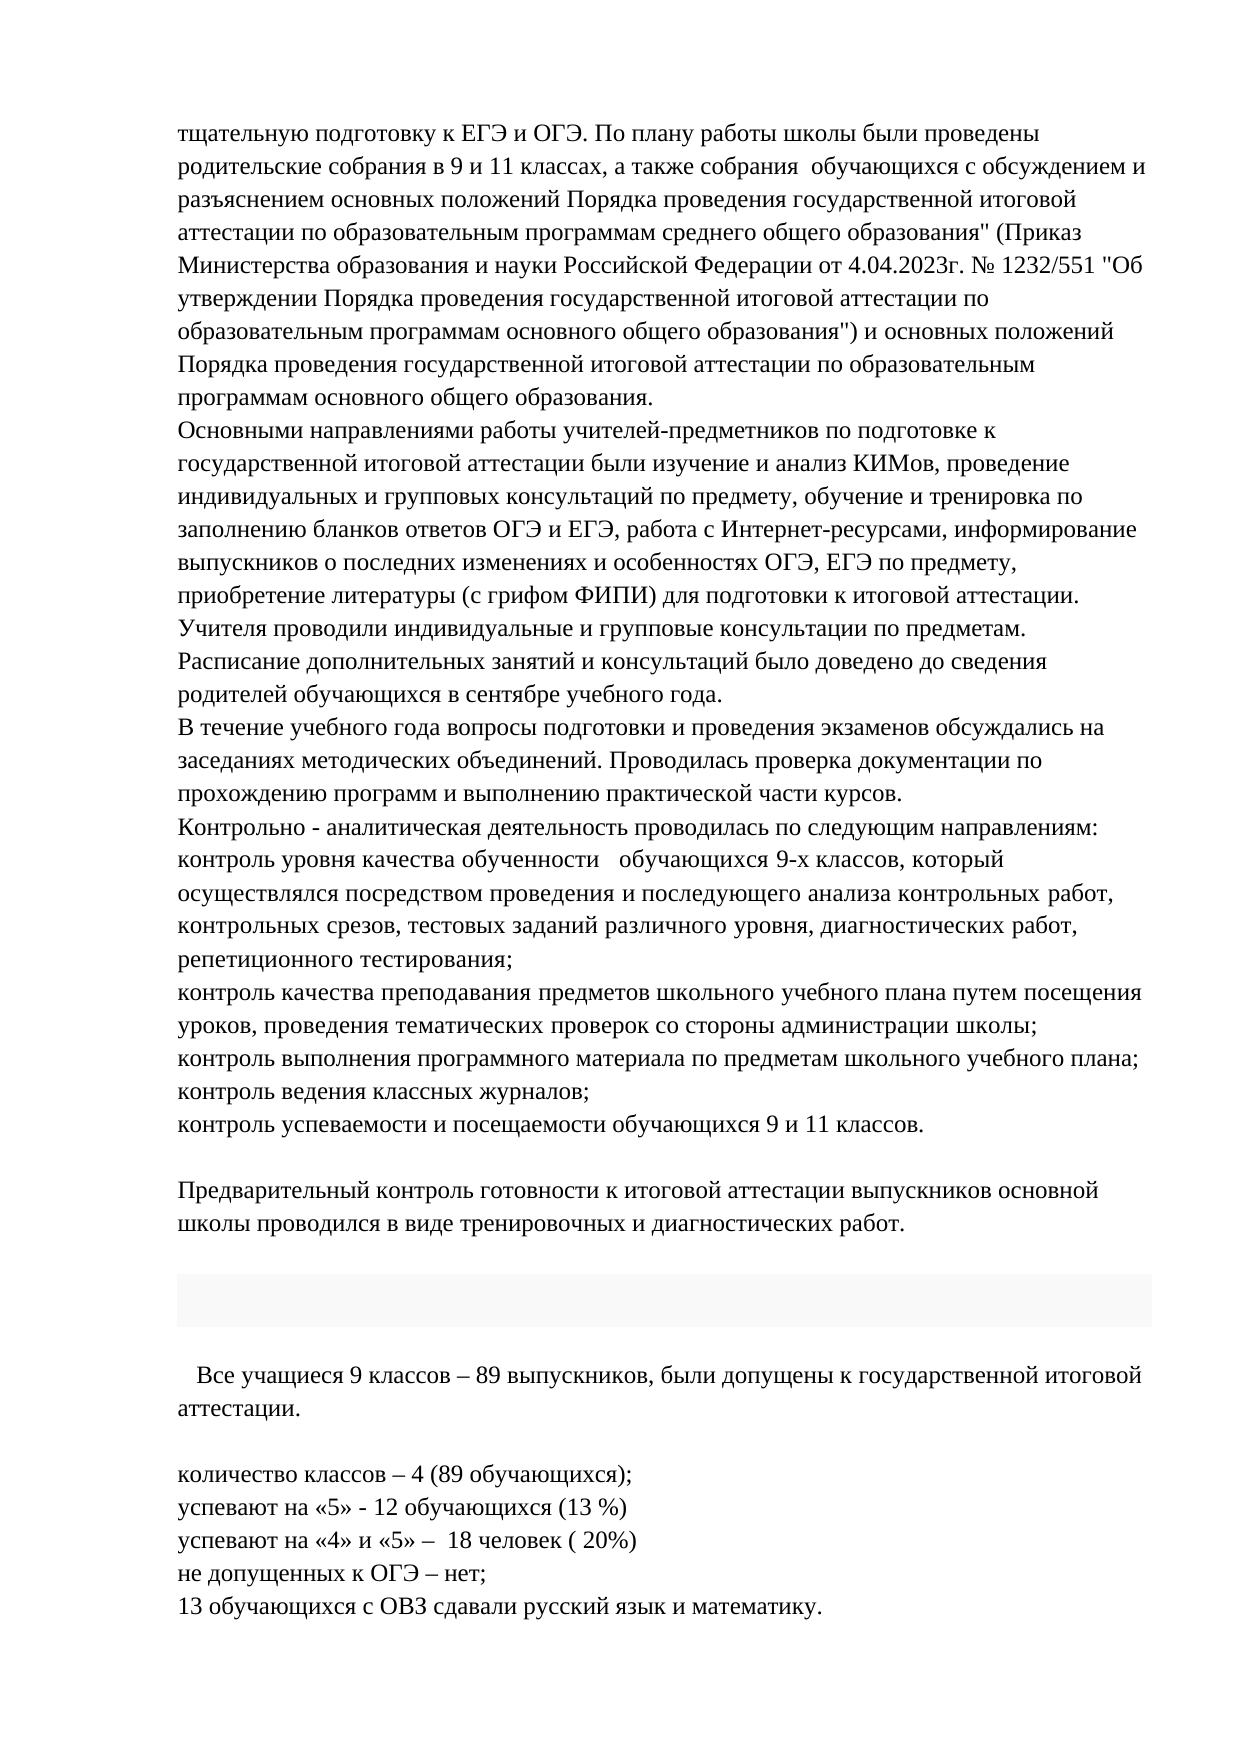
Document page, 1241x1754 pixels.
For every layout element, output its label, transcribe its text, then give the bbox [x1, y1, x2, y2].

text Учителя проводили индивидуальные и групповые консультации по предметам. Расписание дополнительных занятий и консультаций было доведено до сведения родителей обучающихся в сентябре учебного года. [177, 613, 1152, 708]
text Контрольно - аналитическая деятельность проводилась по следующим направлениям: [177, 812, 1152, 840]
text контроль ведения классных журналов; [177, 1076, 1152, 1104]
text Все учащиеся 9 классов – 89 выпускников, были допущены к государственной итоговой аттестации. [177, 1360, 1152, 1421]
text количество классов – 4 (89 обучающихся); [177, 1459, 1152, 1487]
text успевают на «4» и «5» – 18 человек ( 20%) [177, 1525, 1152, 1553]
text успевают на «5» - 12 обучающихся (13 %) [177, 1492, 1152, 1521]
text Основными направлениями работы учителей-предметников по подготовке к государственной итоговой аттестации были изучение и анализ КИМов, проведение индивидуальных и групповых консультаций по предмету, обучение и тренировка по заполнению бланков ответов ОГЭ и ЕГЭ, работа с Интернет-ресурсами, информирование выпускников о последних изменениях и особенностях ОГЭ, ЕГЭ по предмету, приобретение литературы (с грифом ФИПИ) для подготовки к итоговой аттестации. [177, 415, 1152, 609]
text не допущенных к ОГЭ – нет; [177, 1558, 1152, 1587]
text контроль успеваемости и посещаемости обучающихся 9 и 11 классов. [177, 1109, 1152, 1137]
text контроль выполнения программного материала по предметам школьного учебного плана; [177, 1043, 1152, 1071]
text 13 обучающихся с ОВЗ сдавали русский язык и математику. [177, 1591, 1152, 1619]
text контроль уровня качества обученности обучающихся 9-х классов, который осуществлялся посредством проведения и последующего анализа контрольных работ, контрольных срезов, тестовых заданий различного уровня, диагностических работ, репетиционного тестирования; [177, 844, 1152, 972]
text Предварительный контроль готовности к итоговой аттестации выпускников основной школы проводился в виде тренировочных и диагностических работ. [177, 1175, 1152, 1237]
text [177, 118, 1152, 411]
text контроль качества преподавания предметов школьного учебного плана путем посещения уроков, проведения тематических проверок со стороны администрации школы; [177, 977, 1152, 1038]
text В течение учебного года вопросы подготовки и проведения экзаменов обсуждались на заседаниях методических объединений. Проводилась проверка документации по прохождению программ и выполнению практической части курсов. [177, 712, 1152, 807]
